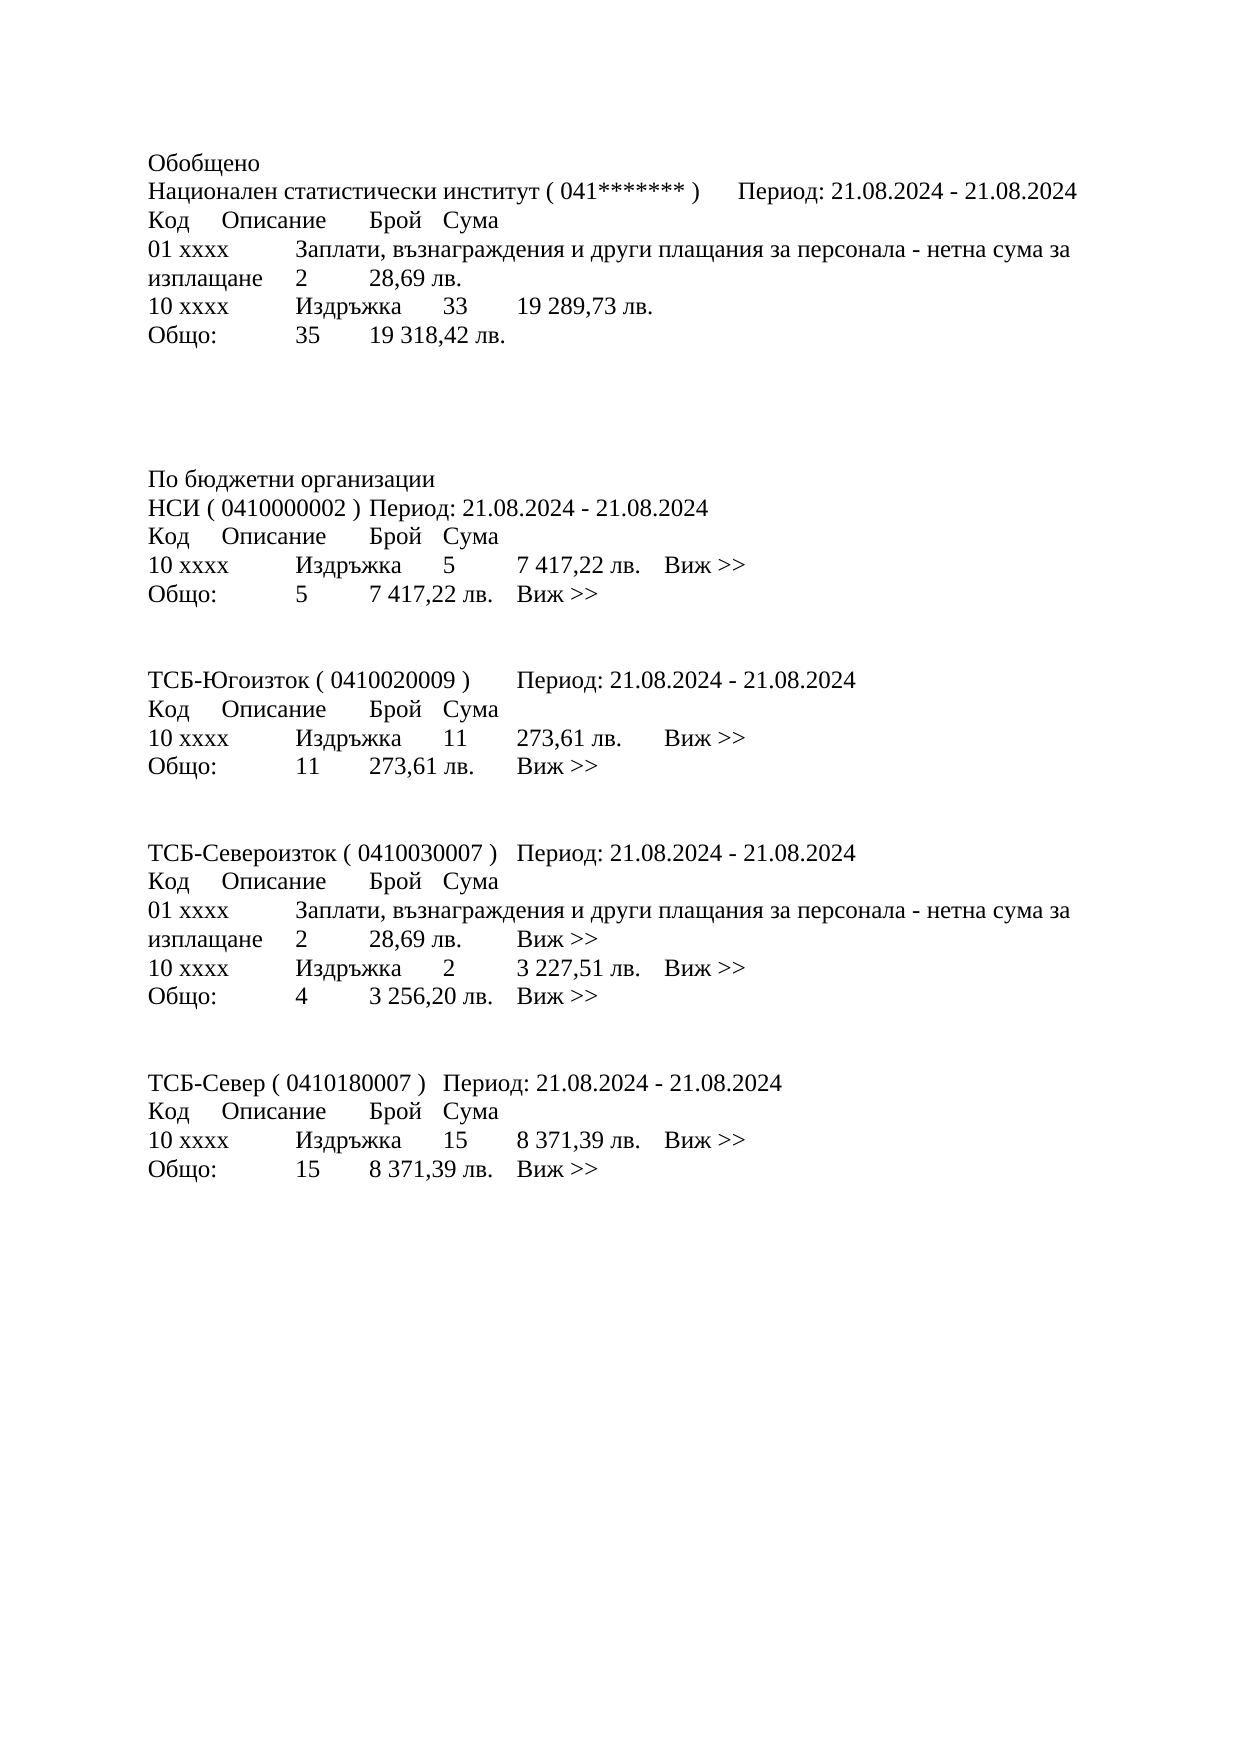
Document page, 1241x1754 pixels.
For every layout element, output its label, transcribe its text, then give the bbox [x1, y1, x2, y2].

text 10 xxxx Издръжка 5 7 417,22 лв. Виж >> [148, 550, 1093, 579]
text 10 xxxx Издръжка 11 273,61 лв. Виж >> [148, 723, 1093, 751]
text 10 xxxx Издръжка 15 8 371,39 лв. Виж >> [148, 1125, 1093, 1154]
text 01 xxxx Заплати, възнаграждения и други плащания за персонала - нетна сума за изплащане 2 28,69 лв. [148, 234, 1093, 291]
text Код Описание Брой Сума [148, 521, 1093, 550]
text По бюджетни организации [148, 464, 1093, 493]
text Общо: 35 19 318,42 лв. [148, 320, 1093, 349]
text Общо: 4 3 256,20 лв. Виж >> [148, 981, 1093, 1010]
text Код Описание Брой Сума [148, 1096, 1093, 1125]
text ТСБ-Североизток ( 0410030007 ) Период: 21.08.2024 - 21.08.2024 [148, 838, 1093, 866]
text Код Описание Брой Сума [148, 205, 1093, 234]
text 10 xxxx Издръжка 33 19 289,73 лв. [148, 291, 1093, 320]
text ТСБ-Югоизток ( 0410020009 ) Период: 21.08.2024 - 21.08.2024 [148, 665, 1093, 694]
text Код Описание Брой Сума [148, 694, 1093, 723]
text 10 xxxx Издръжка 2 3 227,51 лв. Виж >> [148, 953, 1093, 981]
text НСИ ( 0410000002 ) Период: 21.08.2024 - 21.08.2024 [148, 493, 1093, 521]
text Общо: 11 273,61 лв. Виж >> [148, 751, 1093, 780]
text Общо: 5 7 417,22 лв. Виж >> [148, 579, 1093, 608]
text 01 xxxx Заплати, възнаграждения и други плащания за персонала - нетна сума за изплащане 2 28,69 лв. Виж >> [148, 895, 1093, 953]
text Национален статистически институт ( 041******* ) Период: 21.08.2024 - 21.08.2024 [148, 176, 1093, 205]
text Общо: 15 8 371,39 лв. Виж >> [148, 1154, 1093, 1183]
text ТСБ-Север ( 0410180007 ) Период: 21.08.2024 - 21.08.2024 [148, 1068, 1093, 1096]
text Обобщено [148, 148, 1093, 176]
text Код Описание Брой Сума [148, 866, 1093, 895]
